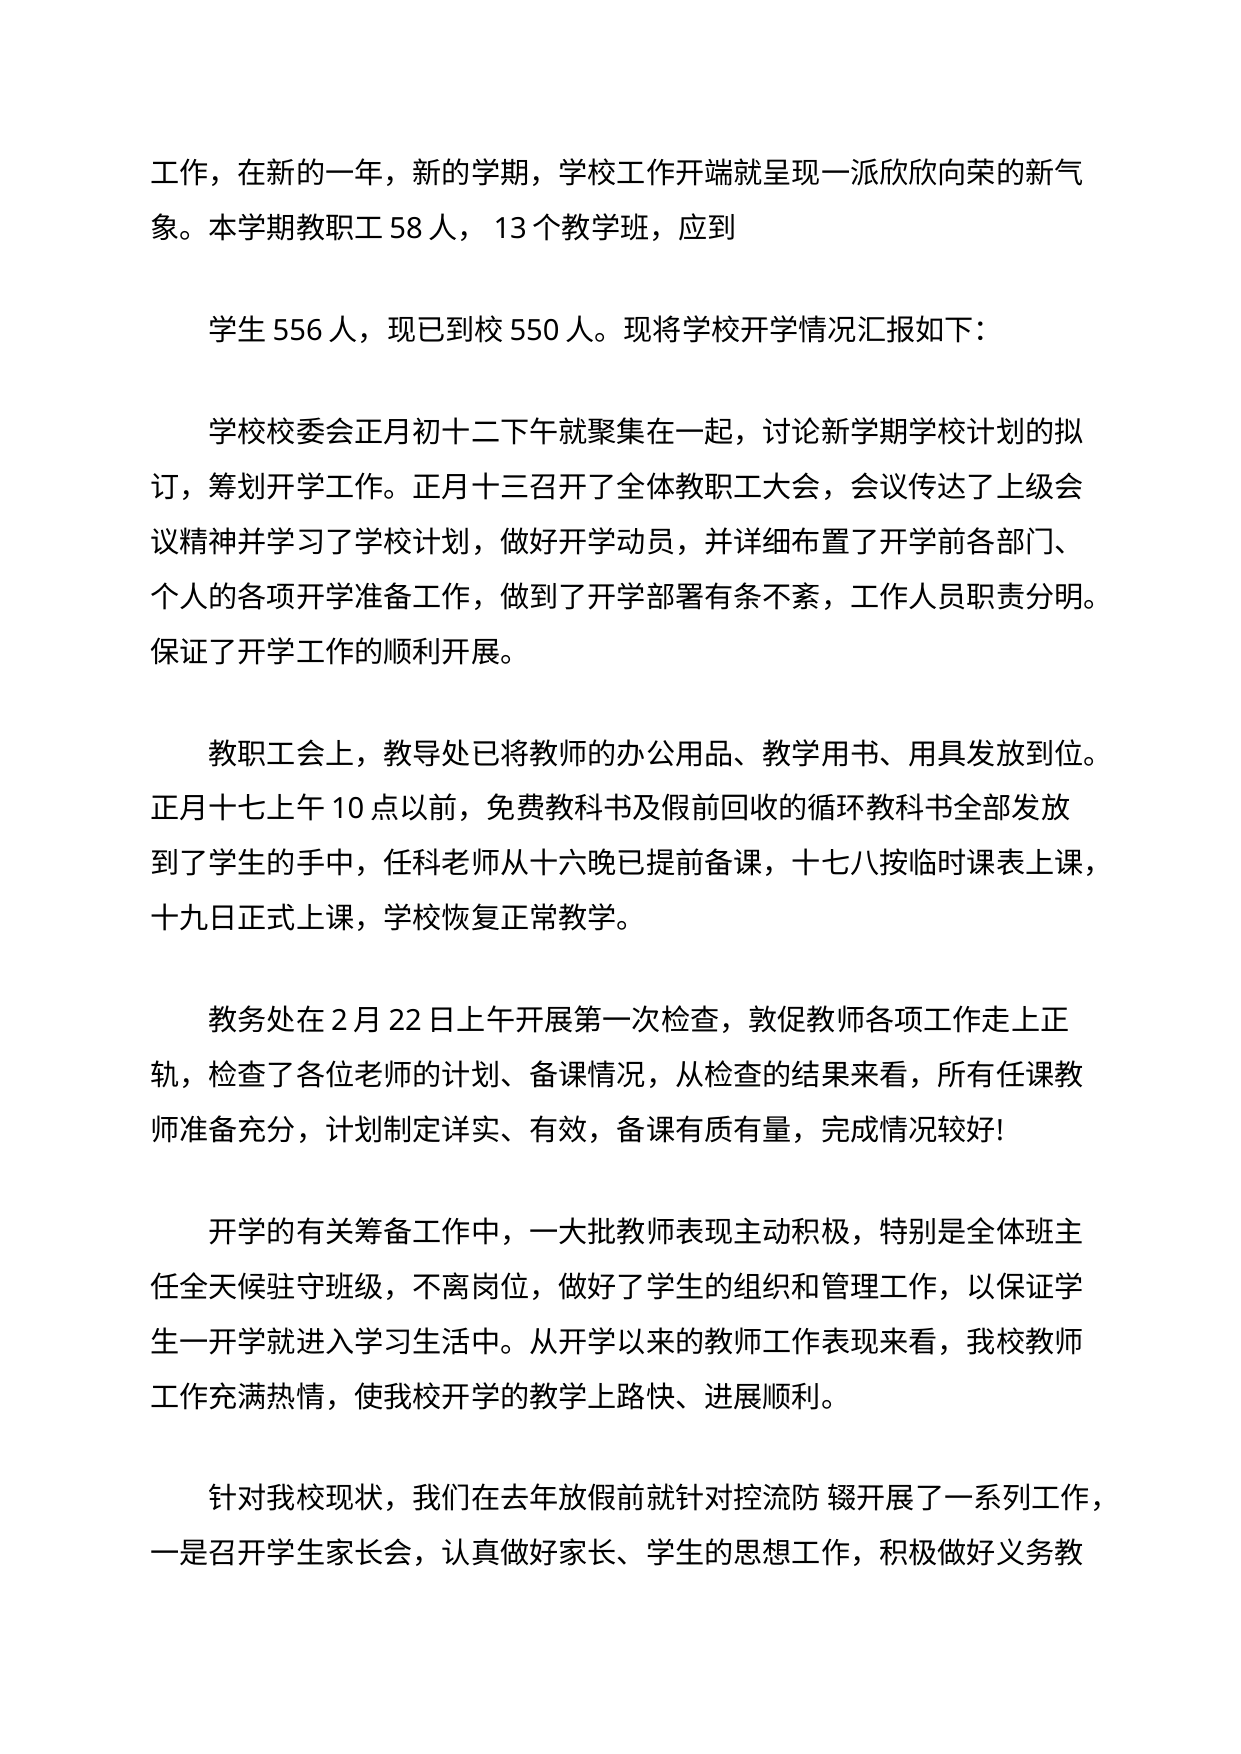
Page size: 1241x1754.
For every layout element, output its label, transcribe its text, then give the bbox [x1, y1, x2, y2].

text 教职工会上，教导处已将教师的办公用品、教学用书、用具发放到位。正月十七上午10点以前，免费教科书及假前回收的循环教科书全部发放到了学生的手中，任科老师从十六晚已提前备课，十七八按临时课表上课，十九日正式上课，学校恢复正常教学。 [150, 730, 1090, 937]
text 教务处在2月22日上午开展第一次检查，敦促教师各项工作走上正轨，检查了各位老师的计划、备课情况，从检查的结果来看，所有任课教师准备充分，计划制定详实、有效，备课有质有量，完成情况较好! [150, 997, 1090, 1149]
text 学生556人，现已到校550人。现将学校开学情况汇报如下： [150, 307, 1090, 349]
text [150, 1475, 1090, 1572]
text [150, 150, 1090, 247]
text 开学的有关筹备工作中，一大批教师表现主动积极，特别是全体班主任全天候驻守班级，不离岗位，做好了学生的组织和管理工作，以保证学生一开学就进入学习生活中。从开学以来的教师工作表现来看，我校教师工作充满热情，使我校开学的教学上路快、进展顺利。 [150, 1209, 1090, 1416]
text 学校校委会正月初十二下午就聚集在一起，讨论新学期学校计划的拟订，筹划开学工作。正月十三召开了全体教职工大会，会议传达了上级会议精神并学习了学校计划，做好开学动员，并详细布置了开学前各部门、个人的各项开学准备工作，做到了开学部署有条不紊，工作人员职责分明。保证了开学工作的顺利开展。 [150, 409, 1090, 671]
